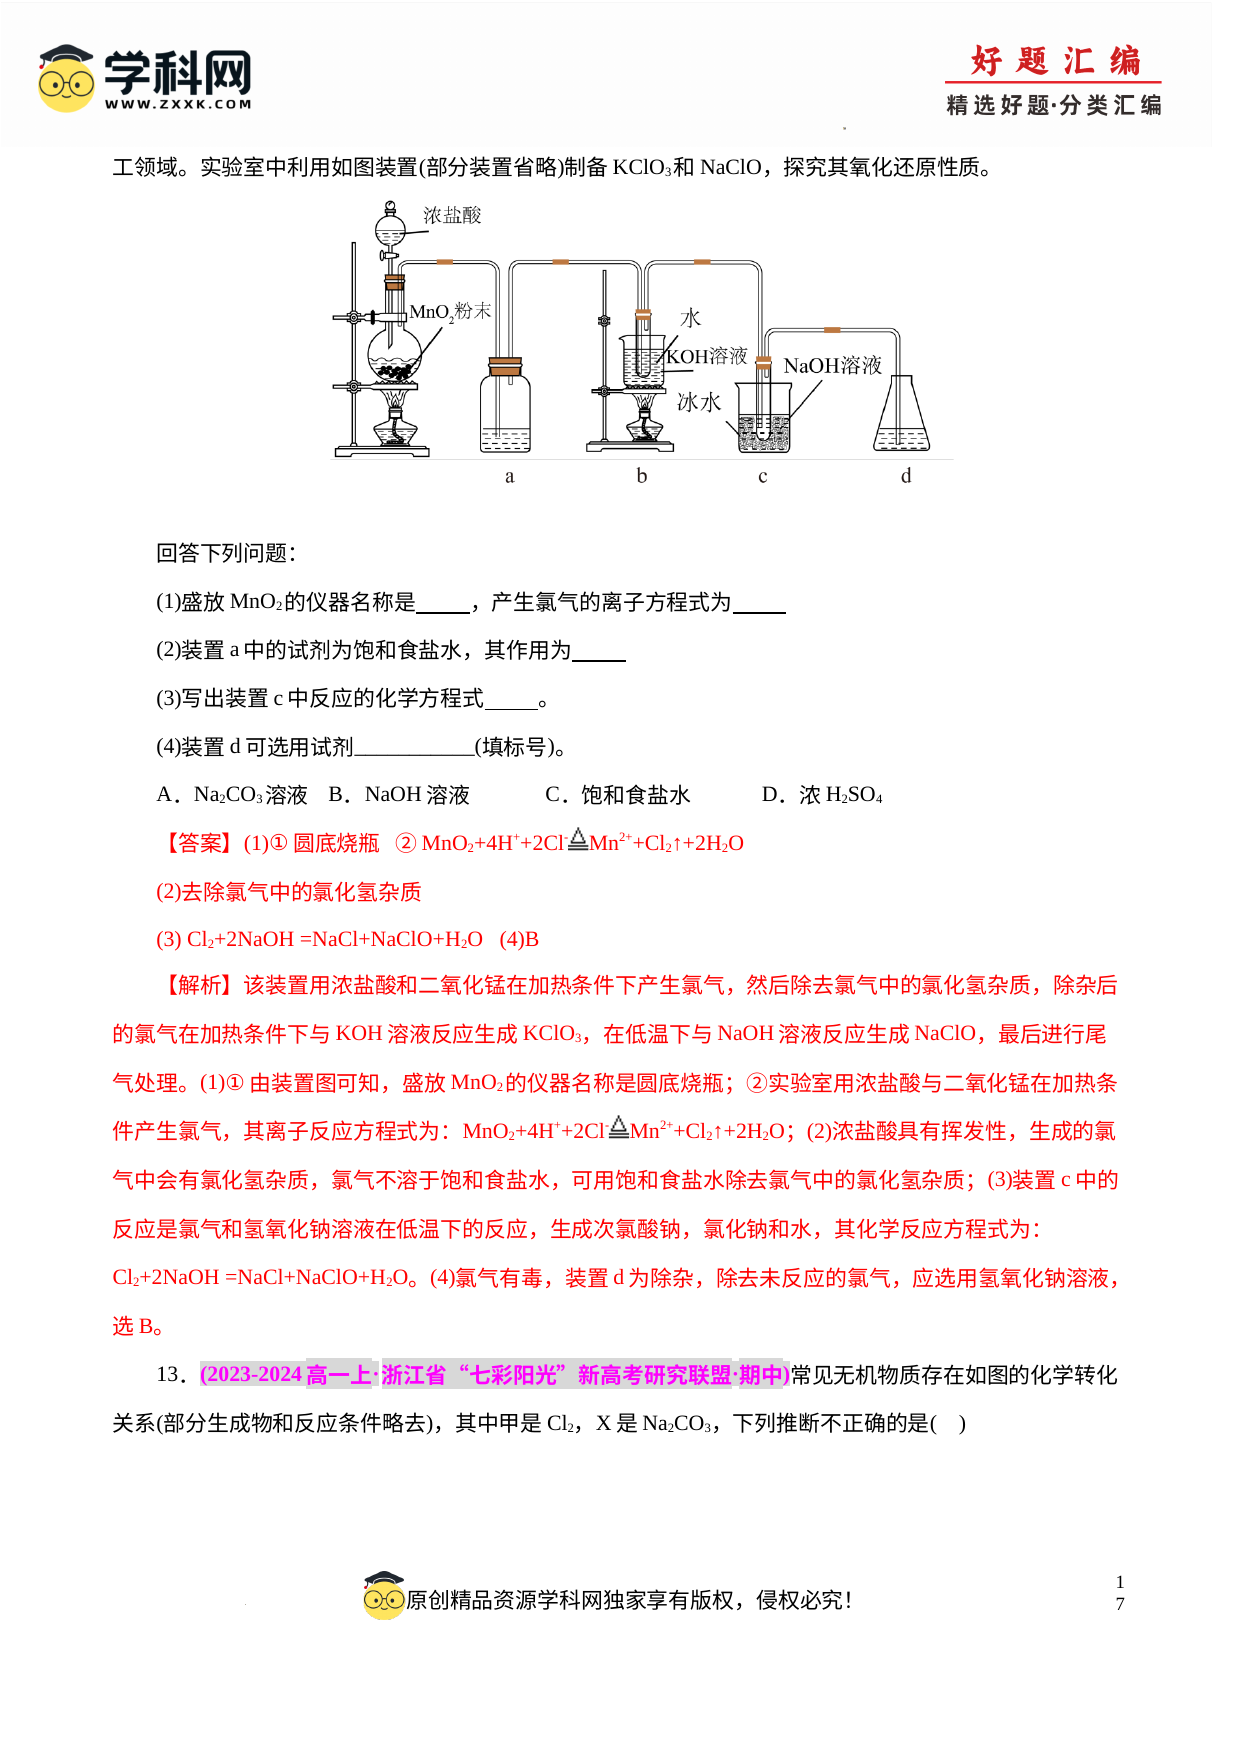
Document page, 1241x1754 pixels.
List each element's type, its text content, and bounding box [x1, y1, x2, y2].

text 【答案】(1)①圆底烧瓶 ②MnO2+4H++2Cl-Mn2++Cl2↑+2H2O [112, 826, 1128, 858]
picture [608, 1114, 630, 1140]
text 回答下列问题： [112, 536, 1128, 568]
picture [330, 198, 954, 492]
text 【解析】该装置用浓盐酸和二氧化锰在加热条件下产生氯气，然后除去氯气中的氯化氢杂质，除杂后的氯气在加热条件下与KOH溶液反应生成KClO3，在低温下与NaOH溶液反应生成NaClO，最后进行尾气处理。(1)①由装置图可知，盛放MnO2的仪器名称是圆底烧瓶；②实验室用浓盐酸与二氧化锰在加热条件产生氯气，其离子反应方程式为：MnO2+4H++2Cl-Mn2++Cl2↑+2H2O；(2)浓盐酸具有挥发性，生成的氯气中会有氯化氢杂质，氯气不溶于饱和食盐水，可用饱和食盐水除去氯气中的氯化氢杂质；(3)装置c中的反应是氯气和氢氧化钠溶液在低温下的反应，生成次氯酸钠，氯化钠和水，其化学反应方程式为：Cl2+2NaOH =NaCl+NaClO+H2O。(4)氯气有毒，装置d为除杂，除去未反应的氯气，应选用氢氧化钠溶液，选B。 [112, 968, 1128, 1341]
picture [1, 2, 1212, 147]
text (2)装置a中的试剂为饱和食盐水，其作用为 [112, 633, 1128, 665]
text (4)装置d可选用试剂___________(填标号)。 [112, 729, 1128, 762]
text (2)去除氯气中的氯化氢杂质 [112, 874, 1128, 907]
text A．Na2CO3溶液 B．NaOH溶液 C．饱和食盐水 D．浓H2SO4 [112, 778, 1128, 810]
text 13．(2023-2024高一上·浙江省“七彩阳光”新高考研究联盟·期中)常见无机物质存在如图的化学转化关系(部分生成物和反应条件略去)，其中甲是Cl2，X是Na2CO3，下列推断不正确的是( ) [112, 1357, 1128, 1438]
text (3) Cl2+2NaOH =NaCl+NaClO+H2O (4)B [112, 923, 1128, 955]
text 12．(2023-2024高一上·浙江台州八校联盟·期中)氯可形成多种含氧酸盐，广泛应用于杀菌、消毒及化工领域。实验室中利用如图装置(部分装置省略)制备KClO3和NaClO，探究其氧化还原性质。 [112, 150, 1128, 182]
text (1)盛放MnO2的仪器名称是 ，产生氯气的离子方程式为 [112, 584, 1128, 617]
text (3)写出装置c中反应的化学方程式 。 [112, 681, 1128, 713]
picture [363, 1571, 406, 1620]
picture [568, 826, 589, 852]
